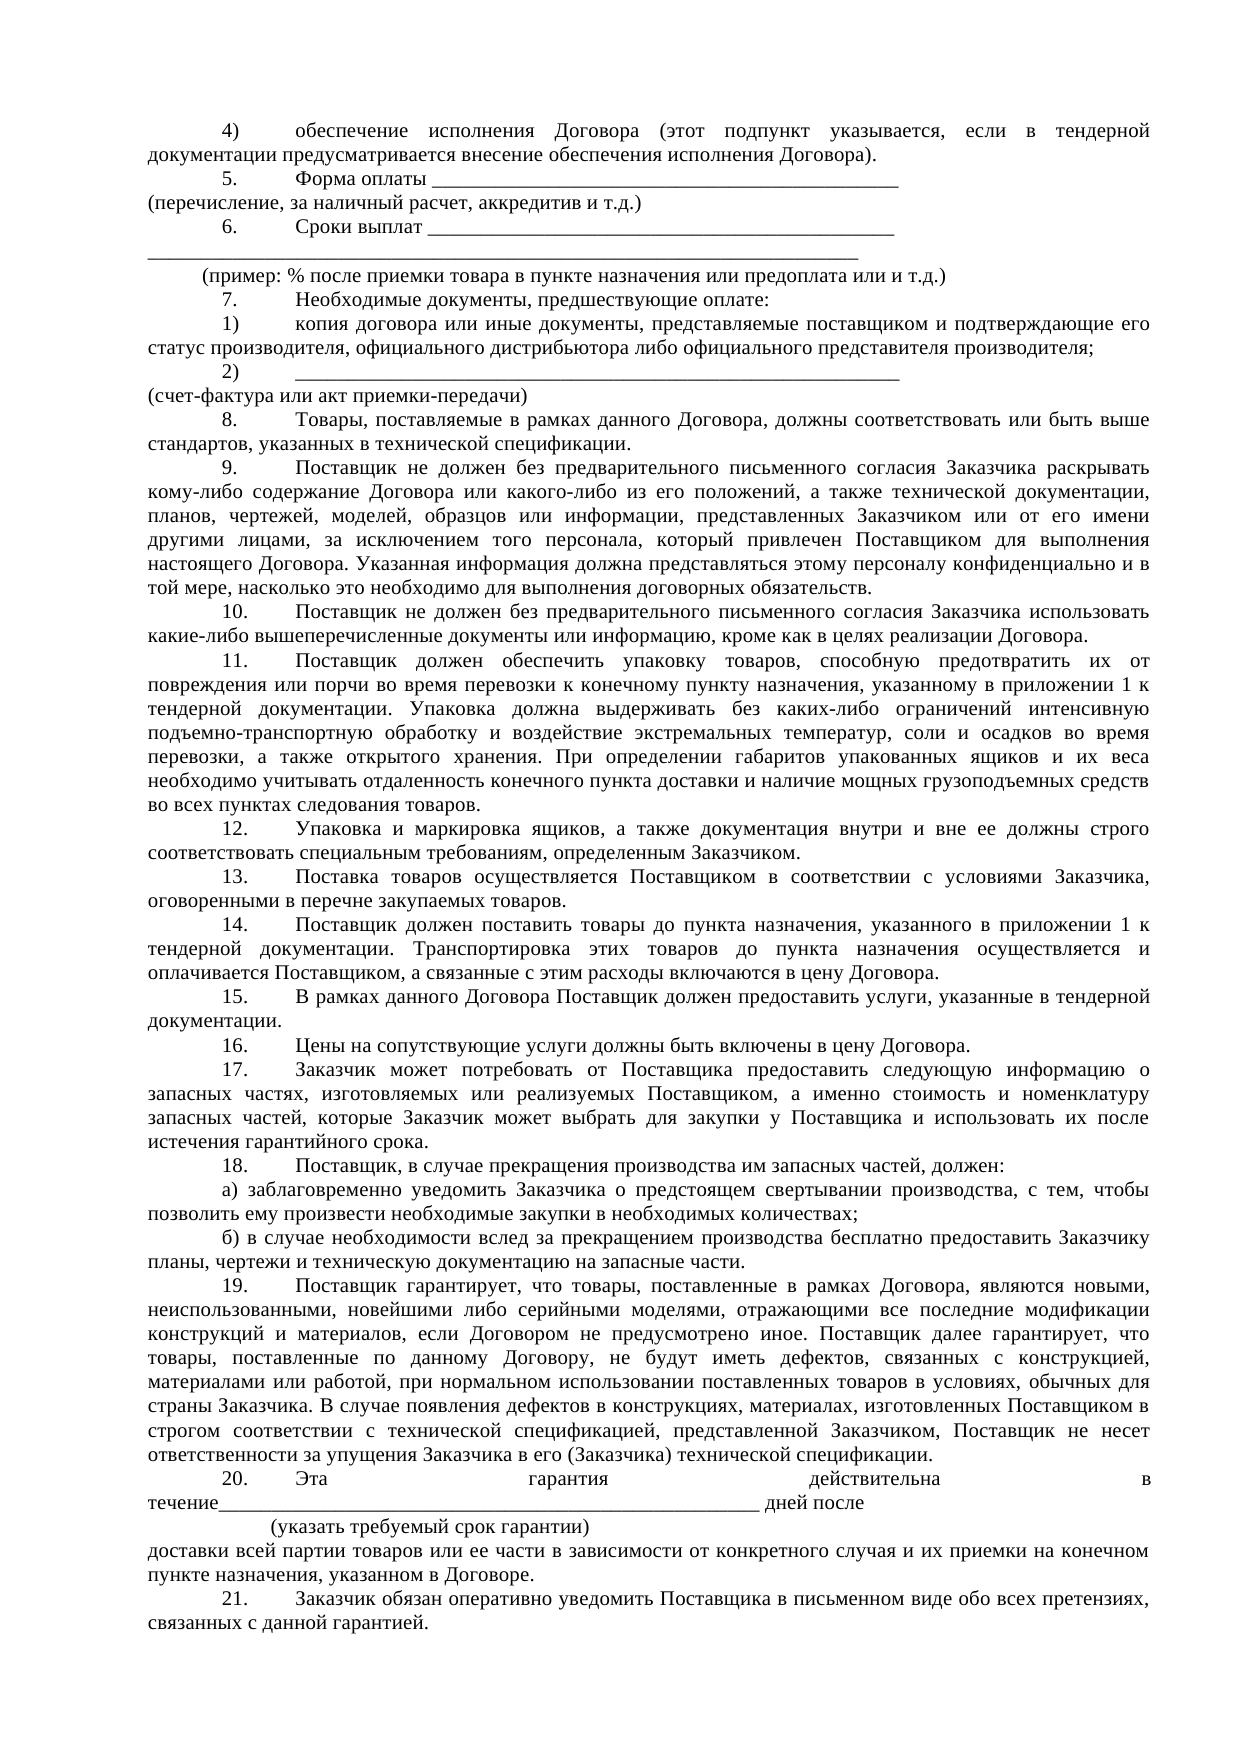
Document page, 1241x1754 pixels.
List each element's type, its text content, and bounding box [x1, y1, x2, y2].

text б) в случае необходимости вслед за прекращением производства бесплатно предоставить Заказчику планы, чертежи и техническую документацию на запасные части. [148, 1225, 1152, 1273]
list Поставка товаров осуществляется Поставщиком в соответствии с условиями Заказчика, оговоренными в перечне закупаемых товаров. [148, 864, 1152, 912]
list Поставщик, в случае прекращения производства им запасных частей, должен: [148, 1153, 1152, 1177]
text ___________________________________________________________________ [148, 238, 1152, 262]
list обеспечение исполнения Договора (этот подпункт указывается, если в тендерной документации предусматривается внесение обеспечения исполнения Договора). [148, 118, 1152, 166]
list Поставщик гарантирует, что товары, поставленные в рамках Договора, являются новыми, неиспользованными, новейшими либо серийными моделями, отражающими все последние модификации конструкций и материалов, если Договором не предусмотрено иное. Поставщик далее гарантирует, что товары, поставленные по данному Договору, не будут иметь дефектов, связанных с конструкцией, материалами или работой, при нормальном использовании поставленных товаров в условиях, обычных для страны Заказчика. В случае появления дефектов в конструкциях, материалах, изготовленных Поставщиком в строгом соответствии с технической спецификацией, представленной Заказчиком, Поставщик не несет ответственности за упущения Заказчика в его (Заказчика) технической спецификации. [148, 1273, 1152, 1466]
list Поставщик должен поставить товары до пункта назначения, указанного в приложении 1 к тендерной документации. Транспортировка этих товаров до пункта назначения осуществляется и оплачивается Поставщиком, а связанные с этим расходы включаются в цену Договора. [148, 912, 1152, 984]
list Поставщик должен обеспечить упаковку товаров, способную предотвратить их от повреждения или порчи во время перевозки к конечному пункту назначения, указанному в приложении 1 к тендерной документации. Упаковка должна выдерживать без каких-либо ограничений интенсивную подъемно-транспортную обработку и воздействие экстремальных температур, соли и осадков во время перевозки, а также открытого хранения. При определении габаритов упакованных ящиков и их веса необходимо учитывать отдаленность конечного пункта доставки и наличие мощных грузоподъемных средств во всех пунктах следования товаров. [148, 647, 1152, 816]
list Цены на сопутствующие услуги должны быть включены в цену Договора. [148, 1032, 1152, 1057]
list Упаковка и маркировка ящиков, а также документация внутри и вне ее должны строго соответствовать специальным требованиям, определенным Заказчиком. [148, 816, 1152, 864]
list Сроки выплат ____________________________________________ [148, 214, 1152, 238]
list Заказчик может потребовать от Поставщика предоставить следующую информацию о запасных частях, изготовляемых или реализуемых Поставщиком, а именно стоимость и номенклатуру запасных частей, которые Заказчик может выбрать для закупки у Поставщика и использовать их после истечения гарантийного срока. [148, 1057, 1152, 1153]
list Поставщик не должен без предварительного письменного согласия Заказчика использовать какие-либо вышеперечисленные документы или информацию, кроме как в целях реализации Договора. [148, 599, 1152, 647]
text а) заблаговременно уведомить Заказчика о предстоящем свертывании производства, с тем, чтобы позволить ему произвести необходимые закупки в необходимых количествах; [148, 1177, 1152, 1225]
list В рамках данного Договора Поставщик должен предоставить услуги, указанные в тендерной документации. [148, 984, 1152, 1032]
text доставки всей партии товаров или ее части в зависимости от конкретного случая и их приемки на конечном пункте назначения, указанном в Договоре. [148, 1538, 1152, 1586]
list Товары, поставляемые в рамках данного Договора, должны соответствовать или быть выше стандартов, указанных в технической спецификации. [148, 407, 1152, 455]
list Заказчик обязан оперативно уведомить Поставщика в письменном виде обо всех претензиях, связанных с данной гарантией. [148, 1586, 1152, 1634]
list Необходимые документы, предшествующие оплате: [148, 287, 1152, 311]
text (счет-фактура или акт приемки-передачи) [148, 383, 1152, 407]
list Форма оплаты ____________________________________________ [148, 166, 1152, 190]
text (пример: % после приемки товара в пункте назначения или предоплата или и т.д.) [148, 262, 1152, 287]
list копия договора или иные документы, представляемые поставщиком и подтверждающие его статус производителя, официального дистрибьютора либо официального представителя производителя; [148, 311, 1152, 359]
list Эта гарантия действительна в течение___________________________________________________ дней после [148, 1466, 1152, 1514]
list _________________________________________________________ [148, 359, 1152, 383]
text (перечисление, за наличный расчет, аккредитив и т.д.) [148, 190, 1152, 214]
text (указать требуемый срок гарантии) [222, 1514, 1152, 1538]
list Поставщик не должен без предварительного письменного согласия Заказчика раскрывать кому-либо содержание Договора или какого-либо из его положений, а также технической документации, планов, чертежей, моделей, образцов или информации, представленных Заказчиком или от его имени другими лицами, за исключением того персонала, который привлечен Поставщиком для выполнения настоящего Договора. Указанная информация должна представляться этому персоналу конфиденциально и в той мере, насколько это необходимо для выполнения договорных обязательств. [148, 455, 1152, 599]
